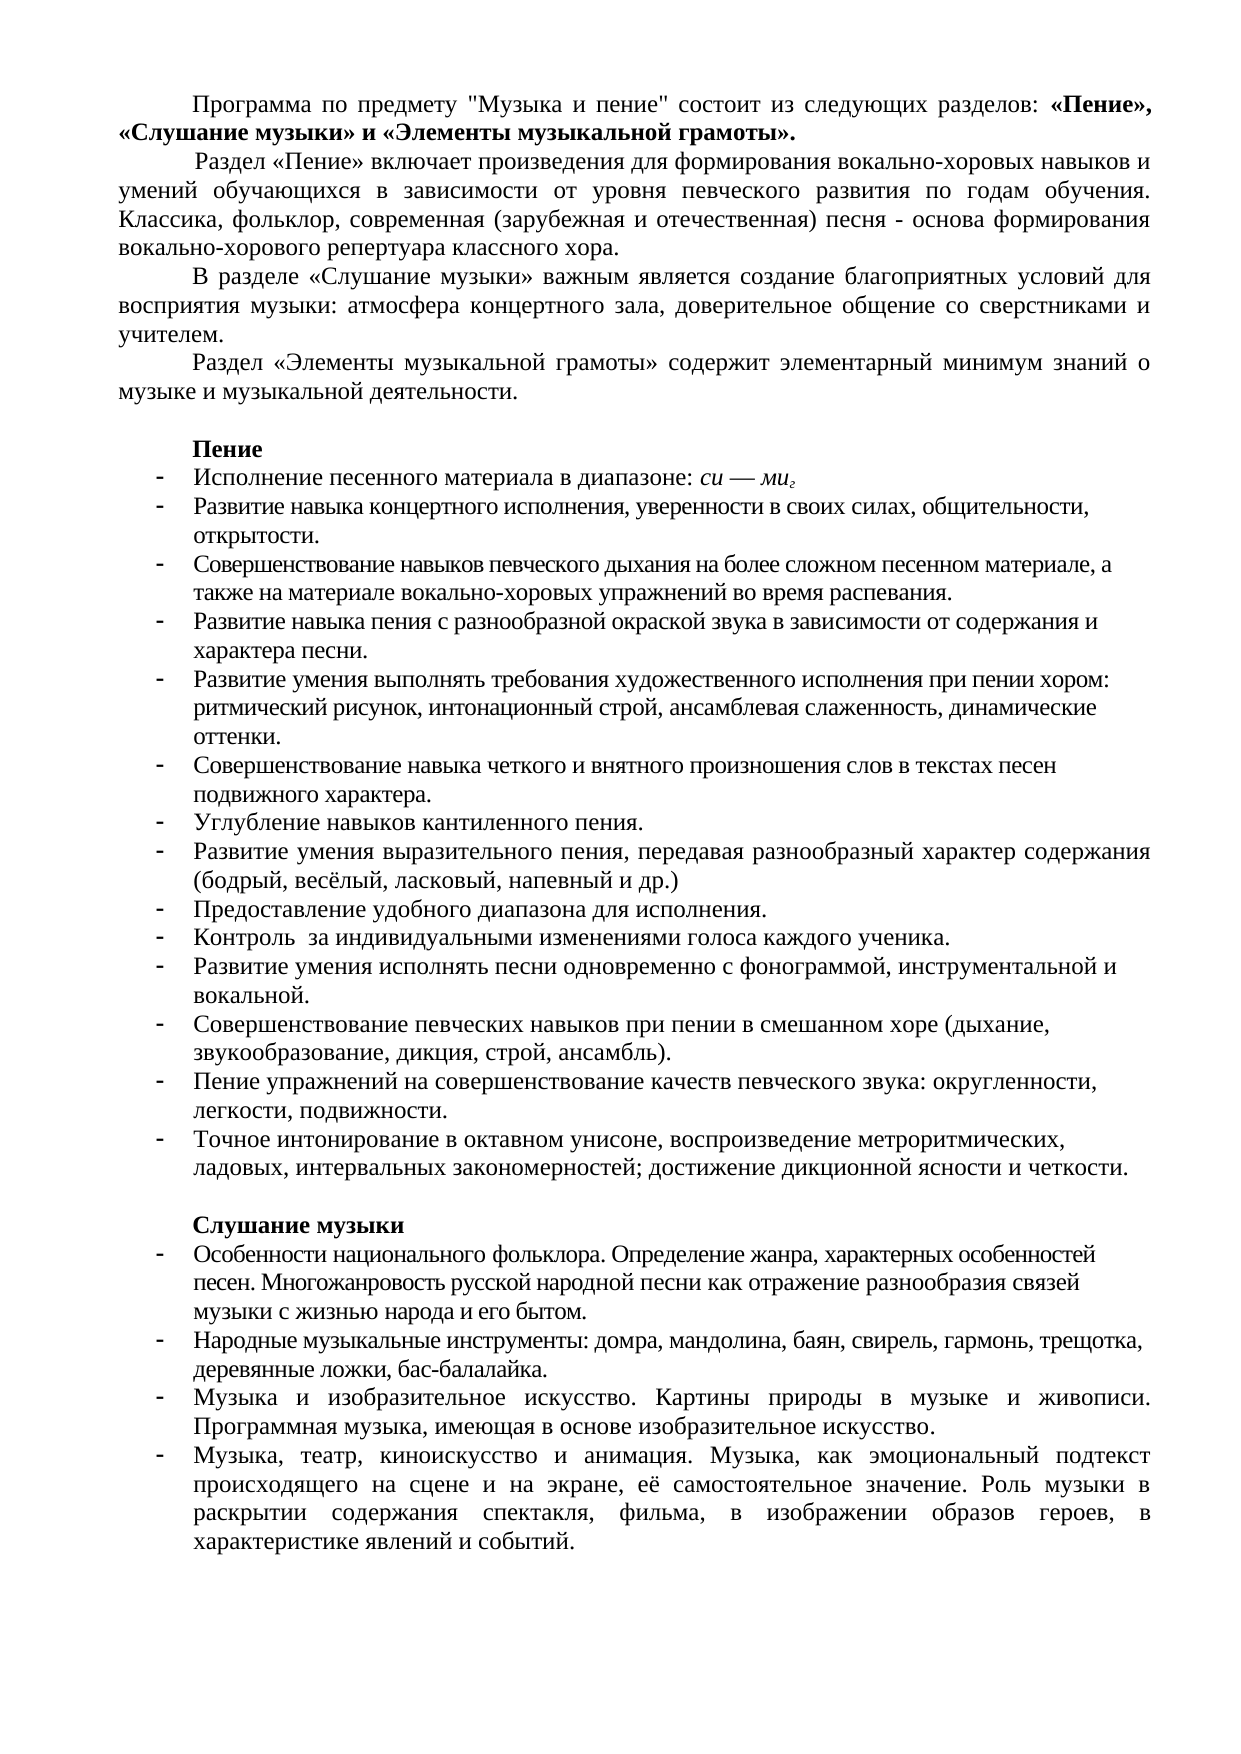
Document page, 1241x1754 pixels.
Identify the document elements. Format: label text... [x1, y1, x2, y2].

list Пение упражнений на совершенствование качеств певческого звука: округленности, легкости, подвижности. [156, 1066, 1152, 1124]
text Слушание музыки [118, 1210, 1152, 1239]
list Совершенствование навыков певческого дыхания на более сложном песенном материале, а также на материале вокально-хоровых упражнений во время распевания. [156, 549, 1152, 606]
list Народные музыкальные инструменты: домра, мандолина, баян, свирель, гармонь, трещотка, деревянные ложки, бас-балалайка. [156, 1325, 1152, 1382]
list Развитие навыка пения с разнообразной окраской звука в зависимости от содержания и характера песни. [156, 606, 1152, 664]
list Исполнение песенного материала в диапазоне: си — миг [156, 462, 1152, 491]
text В разделе «Слушание музыки» важным является создание благоприятных условий для восприятия музыки: атмосфера концертного зала, доверительное общение со сверстниками и учителем. [118, 261, 1152, 347]
list Музыка и изобразительное искусство. Картины природы в музыке и живописи. Программная музыка, имеющая в основе изобразительное искусство. [156, 1382, 1152, 1440]
list Совершенствование певческих навыков при пении в смешанном хоре (дыхание, звукообразование, дикция, строй, ансамбль). [156, 1009, 1152, 1066]
list Предоставление удобного диапазона для исполнения. [156, 894, 1152, 922]
list Развитие умения исполнять песни одновременно с фонограммой, инструментальной и вокальной. [156, 951, 1152, 1009]
text Пение [118, 434, 1152, 462]
text Раздел «Пение» включает произведения для формирования вокально-хоровых навыков и умений обучающихся в зависимости от уровня певческого развития по годам обучения. Классика, фольклор, современная (зарубежная и отечественная) песня - основа формирования вокально-хорового репертуара классного хора. [118, 146, 1152, 261]
text Программа по предмету "Музыка и пение" состоит из следующих разделов: «Пение», «Слушание музыки» и «Элементы музыкальной грамоты». [118, 89, 1152, 146]
list Контроль за индивидуальными изменениями голоса каждого ученика. [156, 922, 1152, 951]
list Развитие умения выразительного пения, передавая разнообразный характер содержания (бодрый, весёлый, ласковый, напевный и др.) [156, 836, 1152, 894]
list Совершенствование навыка четкого и внятного произношения слов в текстах песен подвижного характера. [156, 750, 1152, 807]
list Точное интонирование в октавном унисоне, воспроизведение метроритмических, ладовых, интервальных закономерностей; достижение дикционной ясности и четкости. [156, 1124, 1152, 1181]
list Музыка, театр, киноискусство и анимация. Музыка, как эмоциональный подтекст происходящего на сцене и на экране, её самостоятельное значение. Роль музыки в раскрытии содержания спектакля, фильма, в изображении образов героев, в характеристике явлений и событий. [156, 1440, 1152, 1555]
list Развитие умения выполнять требования художественного исполнения при пении хором: ритмический рисунок, интонационный строй, ансамблевая слаженность, динамические оттенки. [156, 664, 1152, 750]
list Развитие навыка концертного исполнения, уверенности в своих силах, общительности, открытости. [156, 491, 1152, 549]
list Особенности национального фольклора. Определение жанра, характерных особенностей песен. Многожанровость русской народной песни как отражение разнообразия связей музыки с жизнью народа и его бытом. [156, 1239, 1152, 1325]
text Раздел «Элементы музыкальной грамоты» содержит элементарный минимум знаний о музыке и музыкальной деятельности. [118, 347, 1152, 405]
list Углубление навыков кантиленного пения. [156, 807, 1152, 836]
